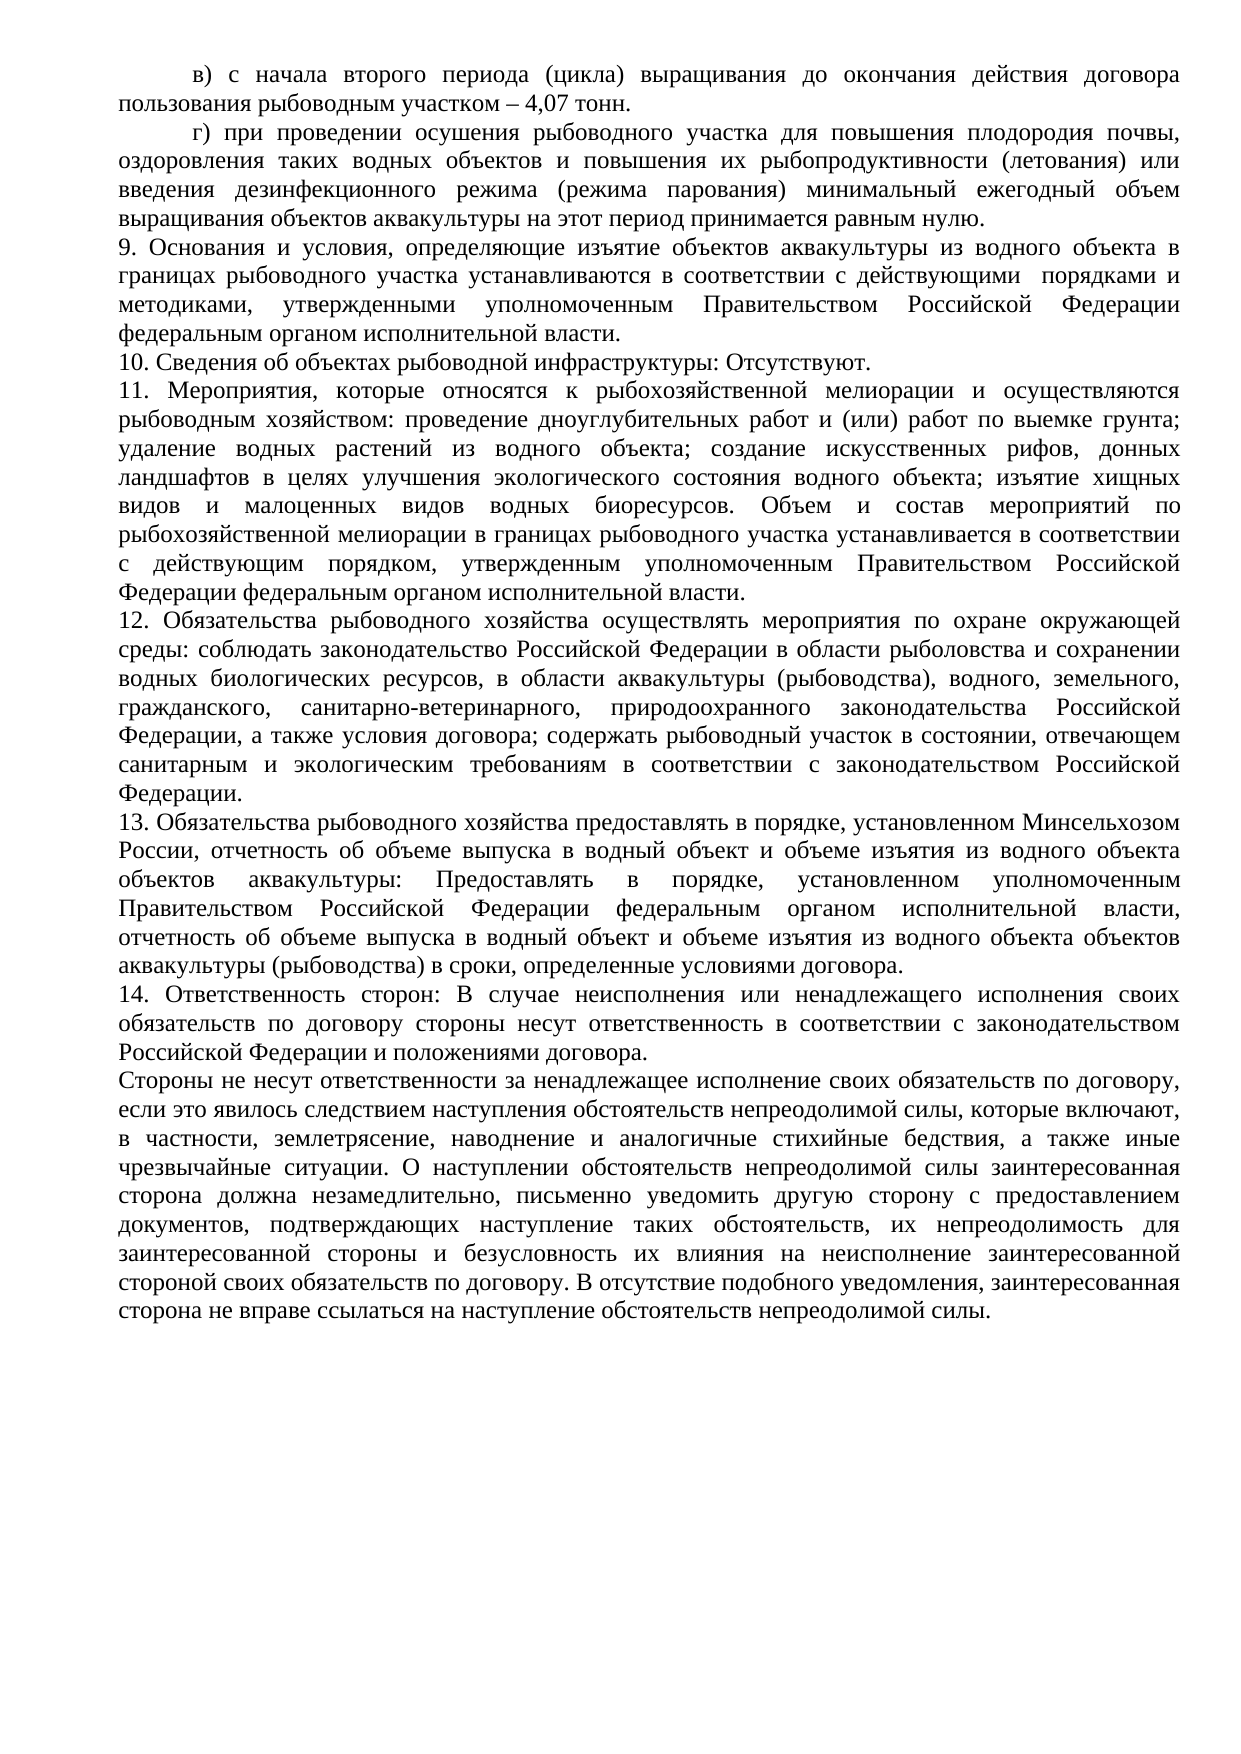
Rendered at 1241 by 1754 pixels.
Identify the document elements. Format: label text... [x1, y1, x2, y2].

text 13. Обязательства рыбоводного хозяйства предоставлять в порядке, установленном Минсельхозом России, отчетность об объеме выпуска в водный объект и объеме изъятия из водного объекта объектов аквакультуры: Предоставлять в порядке, установленном уполномоченным Правительством Российской Федерации федеральным органом исполнительной власти, отчетность об объеме выпуска в водный объект и объеме изъятия из водного объекта объектов аквакультуры (рыбоводства) в сроки, определенные условиями договора. [118, 807, 1181, 979]
text 10. Сведения об объектах рыбоводной инфраструктуры: Отсутствуют. [118, 347, 1181, 375]
text 9. Основания и условия, определяющие изъятие объектов аквакультуры из водного объекта в границах рыбоводного участка устанавливаются в соответствии с действующими порядками и методиками, утвержденными уполномоченным Правительством Российской Федерации федеральным органом исполнительной власти. [118, 232, 1181, 347]
text 12. Обязательства рыбоводного хозяйства осуществлять мероприятия по охране окружающей среды: соблюдать законодательство Российской Федерации в области рыболовства и сохранении водных биологических ресурсов, в области аквакультуры (рыбоводства), водного, земельного, гражданского, санитарно-ветеринарного, природоохранного законодательства Российской Федерации, а также условия договора; содержать рыбоводный участок в состоянии, отвечающем санитарным и экологическим требованиям в соответствии с законодательством Российской Федерации. [118, 605, 1181, 807]
text 14. Ответственность сторон: В случае неисполнения или ненадлежащего исполнения своих обязательств по договору стороны несут ответственность в соответствии с законодательством Российской Федерации и положениями договора. [118, 979, 1181, 1065]
text Стороны не несут ответственности за ненадлежащее исполнение своих обязательств по договору, если это явилось следствием наступления обстоятельств непреодолимой силы, которые включают, в частности, землетрясение, наводнение и аналогичные стихийные бедствия, а также иные чрезвычайные ситуации. О наступлении обстоятельств непреодолимой силы заинтересованная сторона должна незамедлительно, письменно уведомить другую сторону с предоставлением документов, подтверждающих наступление таких обстоятельств, их непреодолимость для заинтересованной стороны и безусловность их влияния на неисполнение заинтересованной стороной своих обязательств по договору. В отсутствие подобного уведомления, заинтересованная сторона не вправе ссылаться на наступление обстоятельств непреодолимой силы. [118, 1065, 1181, 1324]
text 11. Мероприятия, которые относятся к рыбохозяйственной мелиорации и осуществляются рыбоводным хозяйством: проведение дноуглубительных работ и (или) работ по выемке грунта; удаление водных растений из водного объекта; создание искусственных рифов, донных ландшафтов в целях улучшения экологического состояния водного объекта; изъятие хищных видов и малоценных видов водных биоресурсов. Объем и состав мероприятий по рыбохозяйственной мелиорации в границах рыбоводного участка устанавливается в соответствии с действующим порядком, утвержденным уполномоченным Правительством Российской Федерации федеральным органом исполнительной власти. [118, 375, 1181, 605]
text в) с начала второго периода (цикла) выращивания до окончания действия договора пользования рыбоводным участком – 4,07 тонн. [118, 59, 1181, 117]
text г) при проведении осушения рыбоводного участка для повышения плодородия почвы, оздоровления таких водных объектов и повышения их рыбопродуктивности (летования) или введения дезинфекционного режима (режима парования) минимальный ежегодный объем выращивания объектов аквакультуры на этот период принимается равным нулю. [118, 117, 1181, 232]
